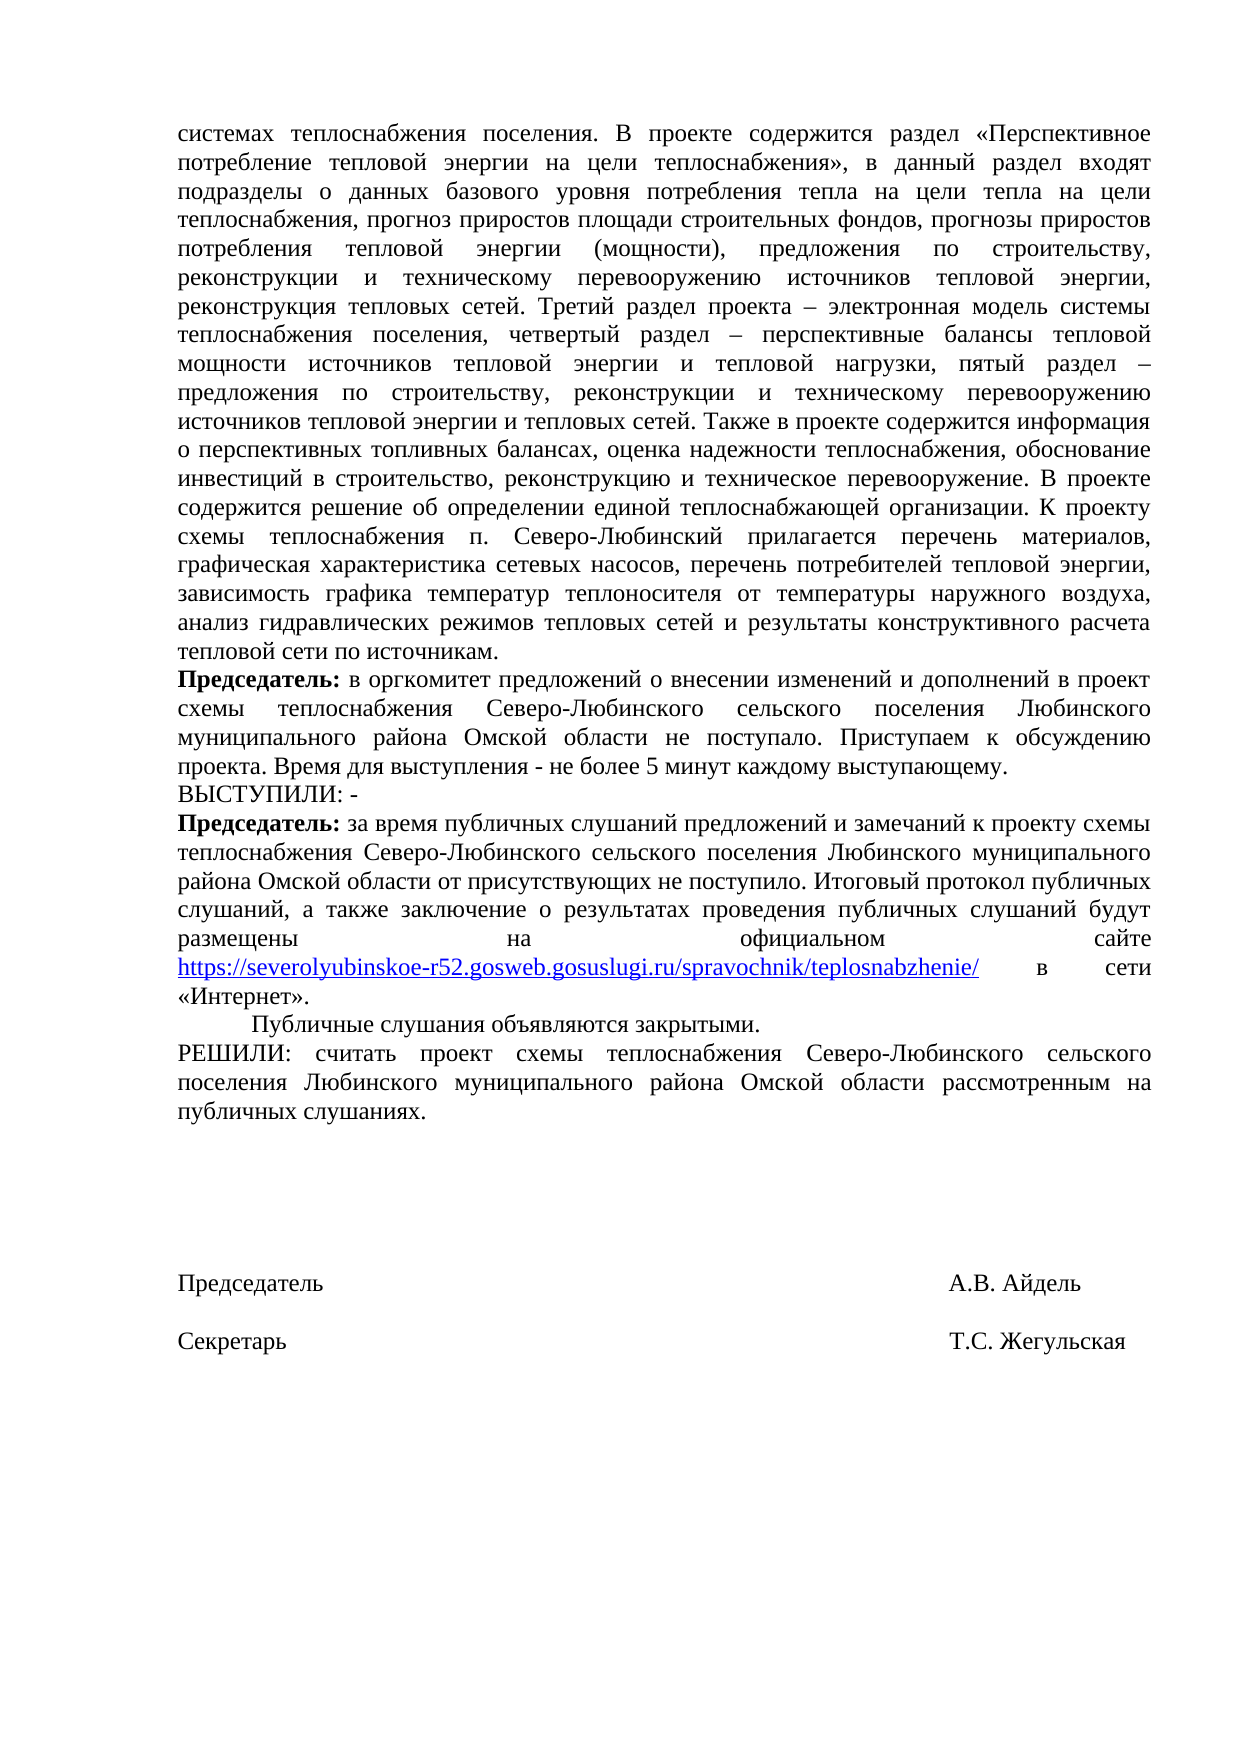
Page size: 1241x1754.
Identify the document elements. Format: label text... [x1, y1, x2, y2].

text РЕШИЛИ: считать проект схемы теплоснабжения Северо-Любинского сельского поселения Любинского муниципального района Омской области рассмотренным на публичных слушаниях. [177, 1038, 1152, 1124]
text Председатель: в оргкомитет предложений о внесении изменений и дополнений в проект схемы теплоснабжения Северо-Любинского сельского поселения Любинского муниципального района Омской области не поступало. Приступаем к обсуждению проекта. Время для выступления - не более 5 минут каждому выступающему. [177, 664, 1152, 779]
text Публичные слушания объявляются закрытыми. [177, 1009, 1152, 1038]
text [177, 118, 1152, 664]
text Председатель А.В. Айдель [177, 1268, 1152, 1297]
text Председатель: за время публичных слушаний предложений и замечаний к проекту схемы теплоснабжения Северо-Любинского сельского поселения Любинского муниципального района Омской области от присутствующих не поступило. Итоговый протокол публичных слушаний, а также заключение о результатах проведения публичных слушаний будут размещены на официальном сайте https://severolyubinskoe-r52.gosweb.gosuslugi.ru/spravochnik/teplosnabzhenie/ в сети «Интернет». [177, 808, 1152, 1009]
text ВЫСТУПИЛИ: - [177, 779, 1152, 808]
text Секретарь Т.С. Жегульская [177, 1326, 1152, 1354]
